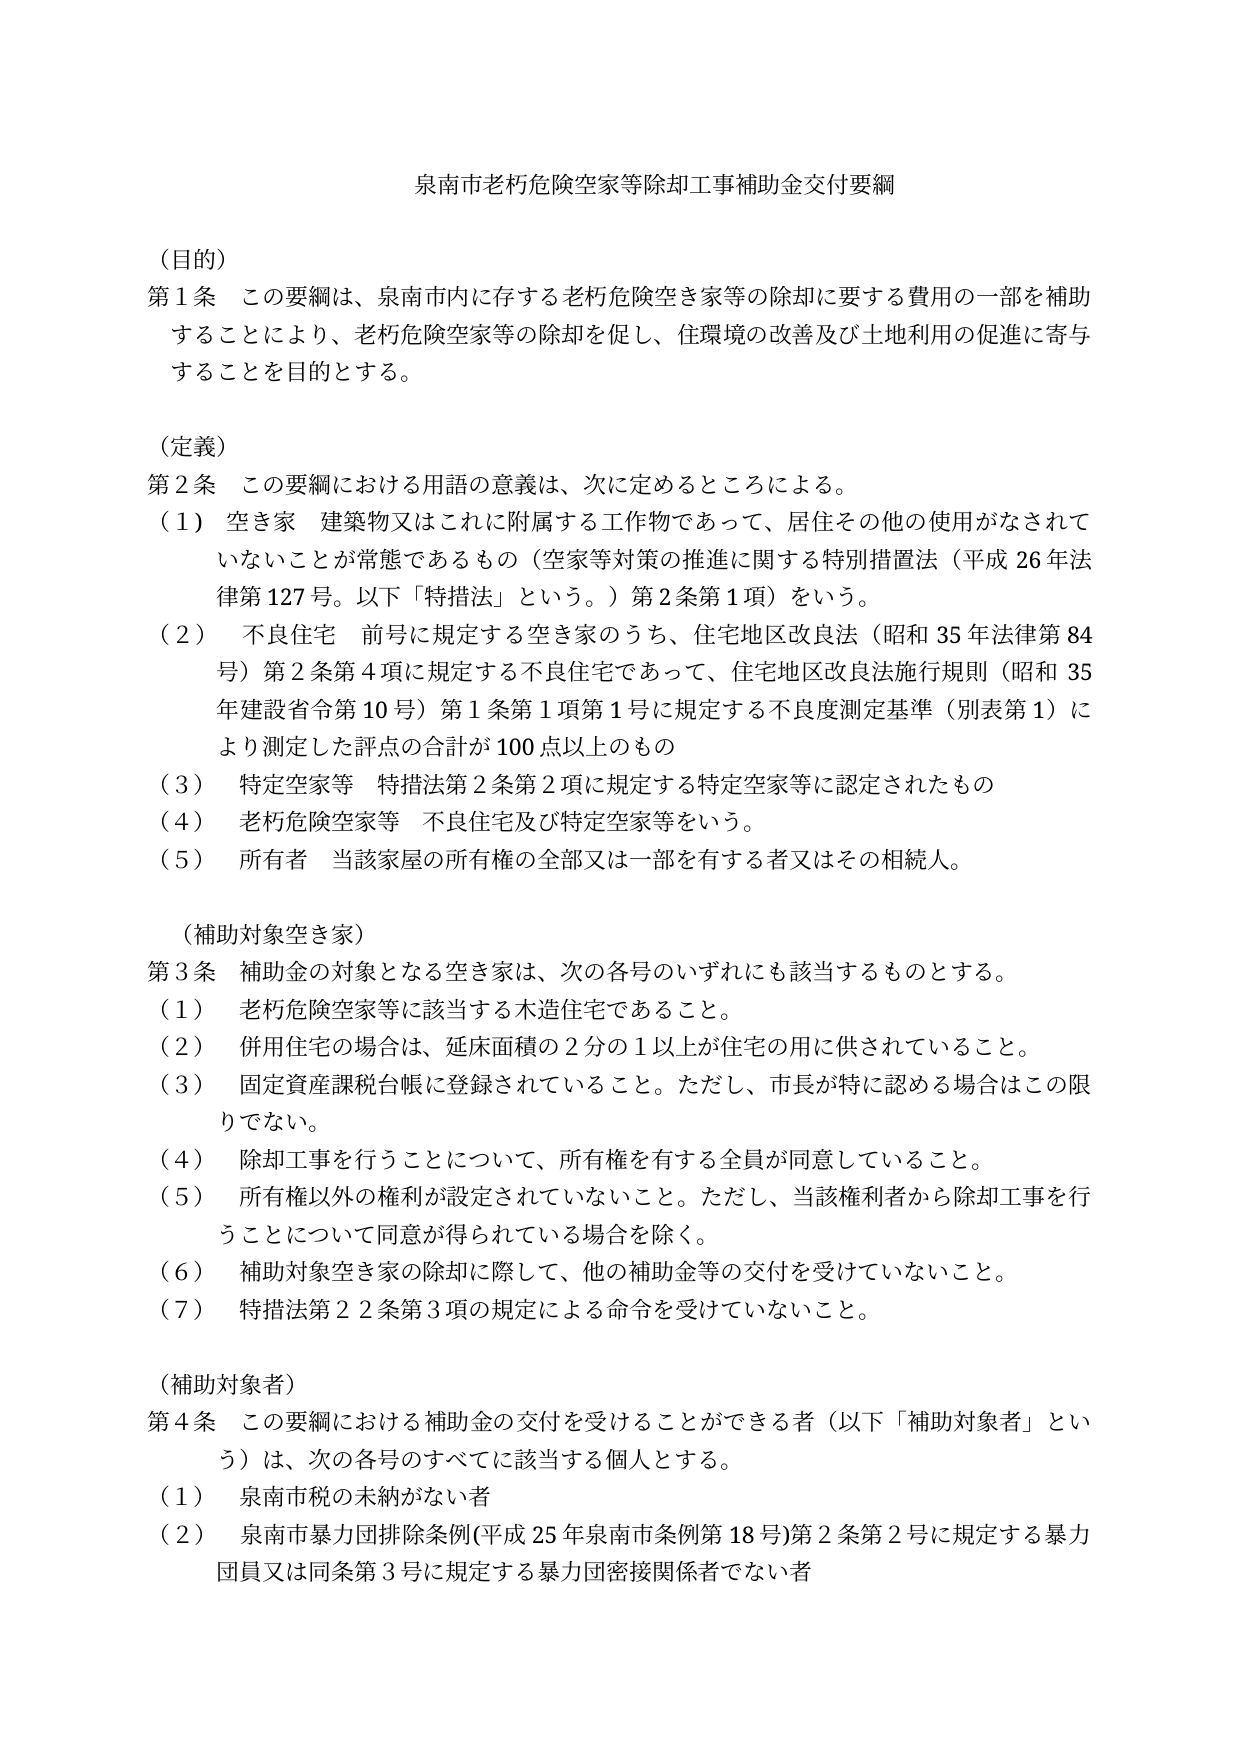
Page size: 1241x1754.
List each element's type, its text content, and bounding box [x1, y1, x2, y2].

text （４） 老朽危険空家等 不良住宅及び特定空家等をいう。 [148, 802, 1092, 839]
text 第４条 この要綱における補助金の交付を受けることができる者（以下「補助対象者」という）は、次の各号のすべてに該当する個人とする。 [148, 1402, 1092, 1477]
text 第２条 この要綱における用語の意義は、次に定めるところによる。 [148, 464, 1092, 502]
text （６） 補助対象空き家の除却に際して、他の補助金等の交付を受けていないこと。 [148, 1252, 1092, 1289]
text （２） 不良住宅 前号に規定する空き家のうち、住宅地区改良法（昭和35年法律第84号）第２条第４項に規定する不良住宅であって、住宅地区改良法施行規則（昭和35年建設省令第10号）第１条第１項第1号に規定する不良度測定基準（別表第1）により測定した評点の合計が100点以上のもの [148, 614, 1092, 764]
text （５） 所有権以外の権利が設定されていないこと。ただし、当該権利者から除却工事を行うことについて同意が得られている場合を除く。 [148, 1177, 1092, 1252]
text （定義） [148, 427, 1092, 464]
text 泉南市老朽危険空家等除却工事補助金交付要綱 [148, 164, 1092, 202]
text 第１条 この要綱は、泉南市内に存する老朽危険空き家等の除却に要する費用の一部を補助することにより、老朽危険空家等の除却を促し、住環境の改善及び土地利用の促進に寄与することを目的とする。 [148, 277, 1092, 389]
text （５） 所有者 当該家屋の所有権の全部又は一部を有する者又はその相続人。 [148, 839, 1092, 877]
text 第３条 補助金の対象となる空き家は、次の各号のいずれにも該当するものとする。 [148, 952, 1092, 989]
text （１） 老朽危険空家等に該当する木造住宅であること。 [148, 989, 1092, 1027]
text （３） 固定資産課税台帳に登録されていること。ただし、市長が特に認める場合はこの限りでない。 [148, 1064, 1092, 1139]
text （４） 除却工事を行うことについて、所有権を有する全員が同意していること。 [148, 1139, 1092, 1177]
text （７） 特措法第２２条第３項の規定による命令を受けていないこと。 [148, 1289, 1092, 1327]
text （補助対象空き家） [148, 914, 1092, 952]
text （３） 特定空家等 特措法第２条第２項に規定する特定空家等に認定されたもの [148, 764, 1092, 802]
text （２） 泉南市暴力団排除条例(平成25年泉南市条例第18号)第２条第２号に規定する暴力団員又は同条第３号に規定する暴力団密接関係者でない者 [148, 1514, 1092, 1589]
text （１) 空き家 建築物又はこれに附属する工作物であって、居住その他の使用がなされていないことが常態であるもの（空家等対策の推進に関する特別措置法（平成26年法律第127号。以下「特措法」という。）第2条第1項）をいう。 [148, 502, 1092, 614]
text （２） 併用住宅の場合は、延床面積の２分の１以上が住宅の用に供されていること。 [148, 1027, 1092, 1064]
text （目的） [148, 239, 1092, 277]
text （補助対象者） [148, 1364, 1092, 1402]
text （１） 泉南市税の未納がない者 [148, 1477, 1092, 1514]
